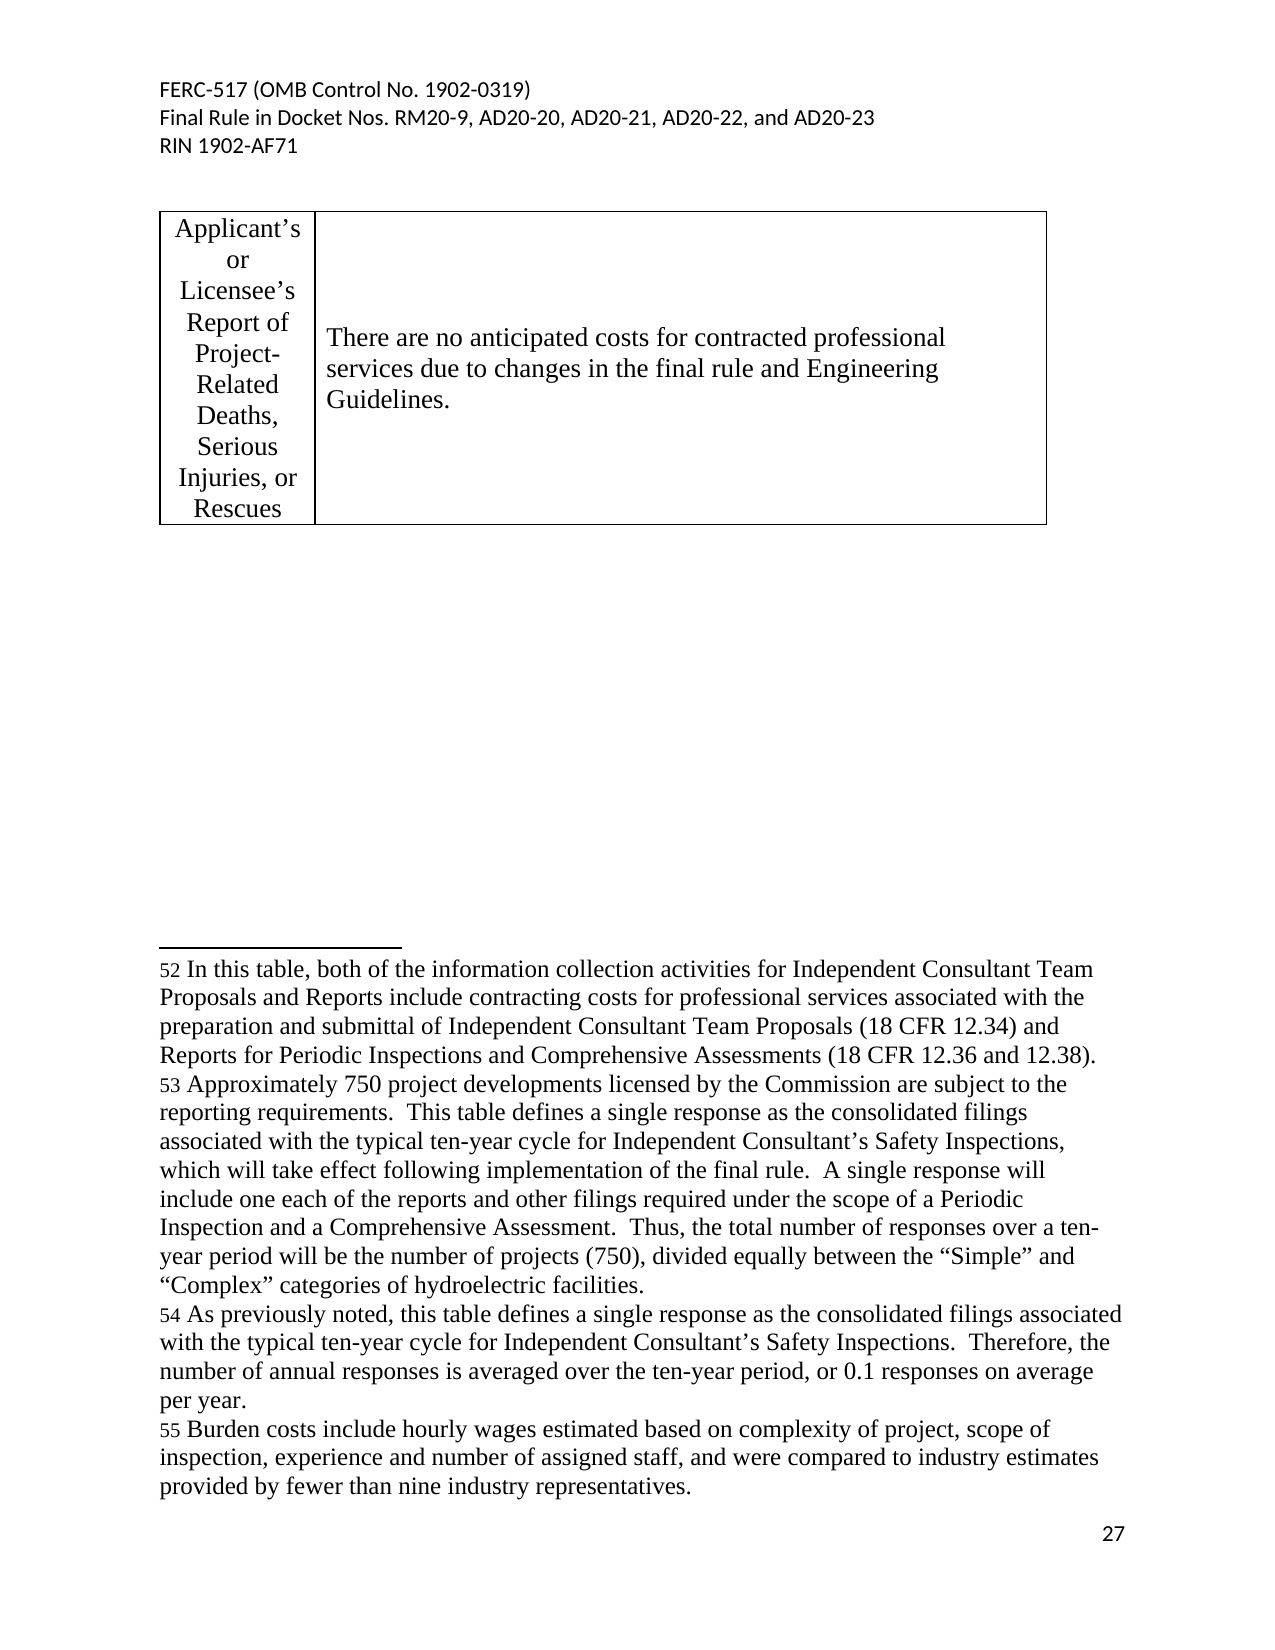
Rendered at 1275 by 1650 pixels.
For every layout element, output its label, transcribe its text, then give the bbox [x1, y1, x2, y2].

table_cell There are no anticipated costs for contracted professional services due to changes in the final rule and Engineering Guidelines. [316, 212, 1046, 524]
table_cell Applicant’s or Licensee’s Report of Project-Related Deaths, Serious Injuries, or Rescues [161, 212, 314, 524]
